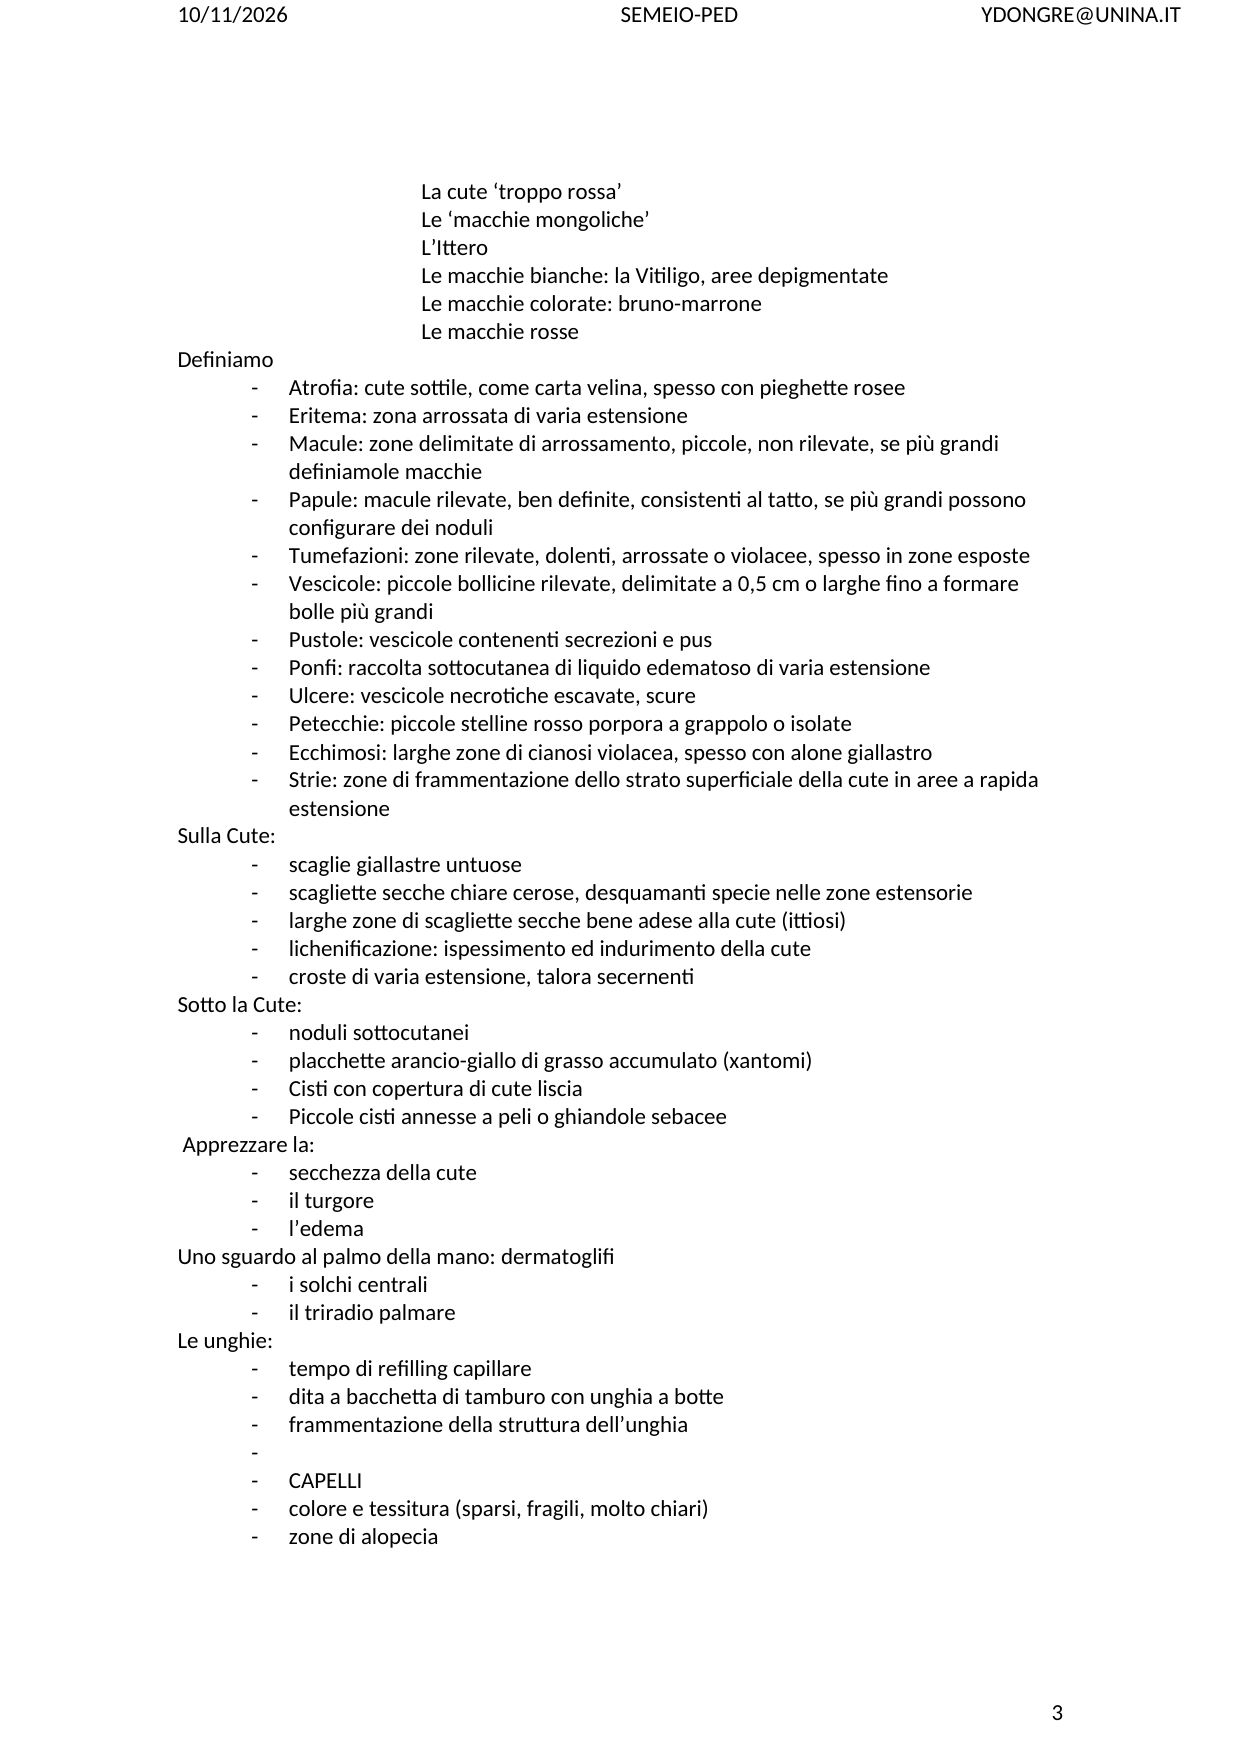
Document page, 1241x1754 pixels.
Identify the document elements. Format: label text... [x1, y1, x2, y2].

list Cisti con copertura di cute liscia [251, 1074, 1063, 1102]
list secchezza della cute [251, 1158, 1063, 1186]
list dita a bacchetta di tamburo con unghia a botte [251, 1382, 1063, 1410]
list l’edema [251, 1214, 1063, 1242]
list il triradio palmare [251, 1298, 1063, 1326]
list scaglie giallastre untuose [251, 850, 1063, 878]
list Atrofia: cute sottile, come carta velina, spesso con pieghette rosee [251, 373, 1063, 401]
list zone di alopecia [251, 1522, 1063, 1550]
list Ponfi: raccolta sottocutanea di liquido edematoso di varia estensione [251, 653, 1063, 682]
list Tumefazioni: zone rilevate, dolenti, arrossate o violacee, spesso in zone esposte [251, 541, 1063, 569]
list Le macchie bianche: la Vitiligo, aree depigmentate [421, 261, 1063, 289]
list lichenificazione: ispessimento ed indurimento della cute [251, 934, 1063, 962]
list L’Ittero [421, 233, 1063, 261]
list i solchi centrali [251, 1270, 1063, 1298]
text Sulla Cute: [177, 822, 1063, 850]
text Apprezzare la: [177, 1130, 1063, 1158]
list frammentazione della struttura dell’unghia [251, 1410, 1063, 1438]
list Macule: zone delimitate di arrossamento, piccole, non rilevate, se più grandi definiamole macchie [251, 429, 1063, 485]
list tempo di refilling capillare [251, 1354, 1063, 1382]
list Eritema: zona arrossata di varia estensione [251, 401, 1063, 429]
list Le ‘macchie mongoliche’ [421, 205, 1063, 233]
list scagliette secche chiare cerose, desquamanti specie nelle zone estensorie [251, 878, 1063, 906]
list il turgore [251, 1186, 1063, 1214]
list Le macchie colorate: bruno-marrone [421, 289, 1063, 317]
list Vescicole: piccole bollicine rilevate, delimitate a 0,5 cm o larghe fino a formare bolle più grandi [251, 569, 1063, 626]
list noduli sottocutanei [251, 1018, 1063, 1046]
list La cute ‘troppo rossa’ [421, 177, 1063, 205]
text Le unghie: [177, 1326, 1063, 1354]
list Le macchie rosse [421, 317, 1063, 345]
list placchette arancio-giallo di grasso accumulato (xantomi) [251, 1046, 1063, 1074]
list Strie: zone di frammentazione dello strato superficiale della cute in aree a rapida estensione [251, 766, 1063, 822]
list larghe zone di scagliette secche bene adese alla cute (ittiosi) [251, 906, 1063, 934]
text Uno sguardo al palmo della mano: dermatoglifi [177, 1242, 1063, 1270]
list colore e tessitura (sparsi, fragili, molto chiari) [251, 1494, 1063, 1522]
list Pustole: vescicole contenenti secrezioni e pus [251, 626, 1063, 653]
list Papule: macule rilevate, ben definite, consistenti al tatto, se più grandi possono configurare dei noduli [251, 485, 1063, 541]
text Definiamo [177, 345, 1063, 373]
list croste di varia estensione, talora secernenti [251, 962, 1063, 990]
list Ecchimosi: larghe zone di cianosi violacea, spesso con alone giallastro [251, 738, 1063, 766]
list CAPELLI [251, 1466, 1063, 1494]
list Petecchie: piccole stelline rosso porpora a grappolo o isolate [251, 709, 1063, 738]
list Ulcere: vescicole necrotiche escavate, scure [251, 682, 1063, 709]
list Piccole cisti annesse a peli o ghiandole sebacee [251, 1102, 1063, 1130]
text Sotto la Cute: [177, 990, 1063, 1018]
